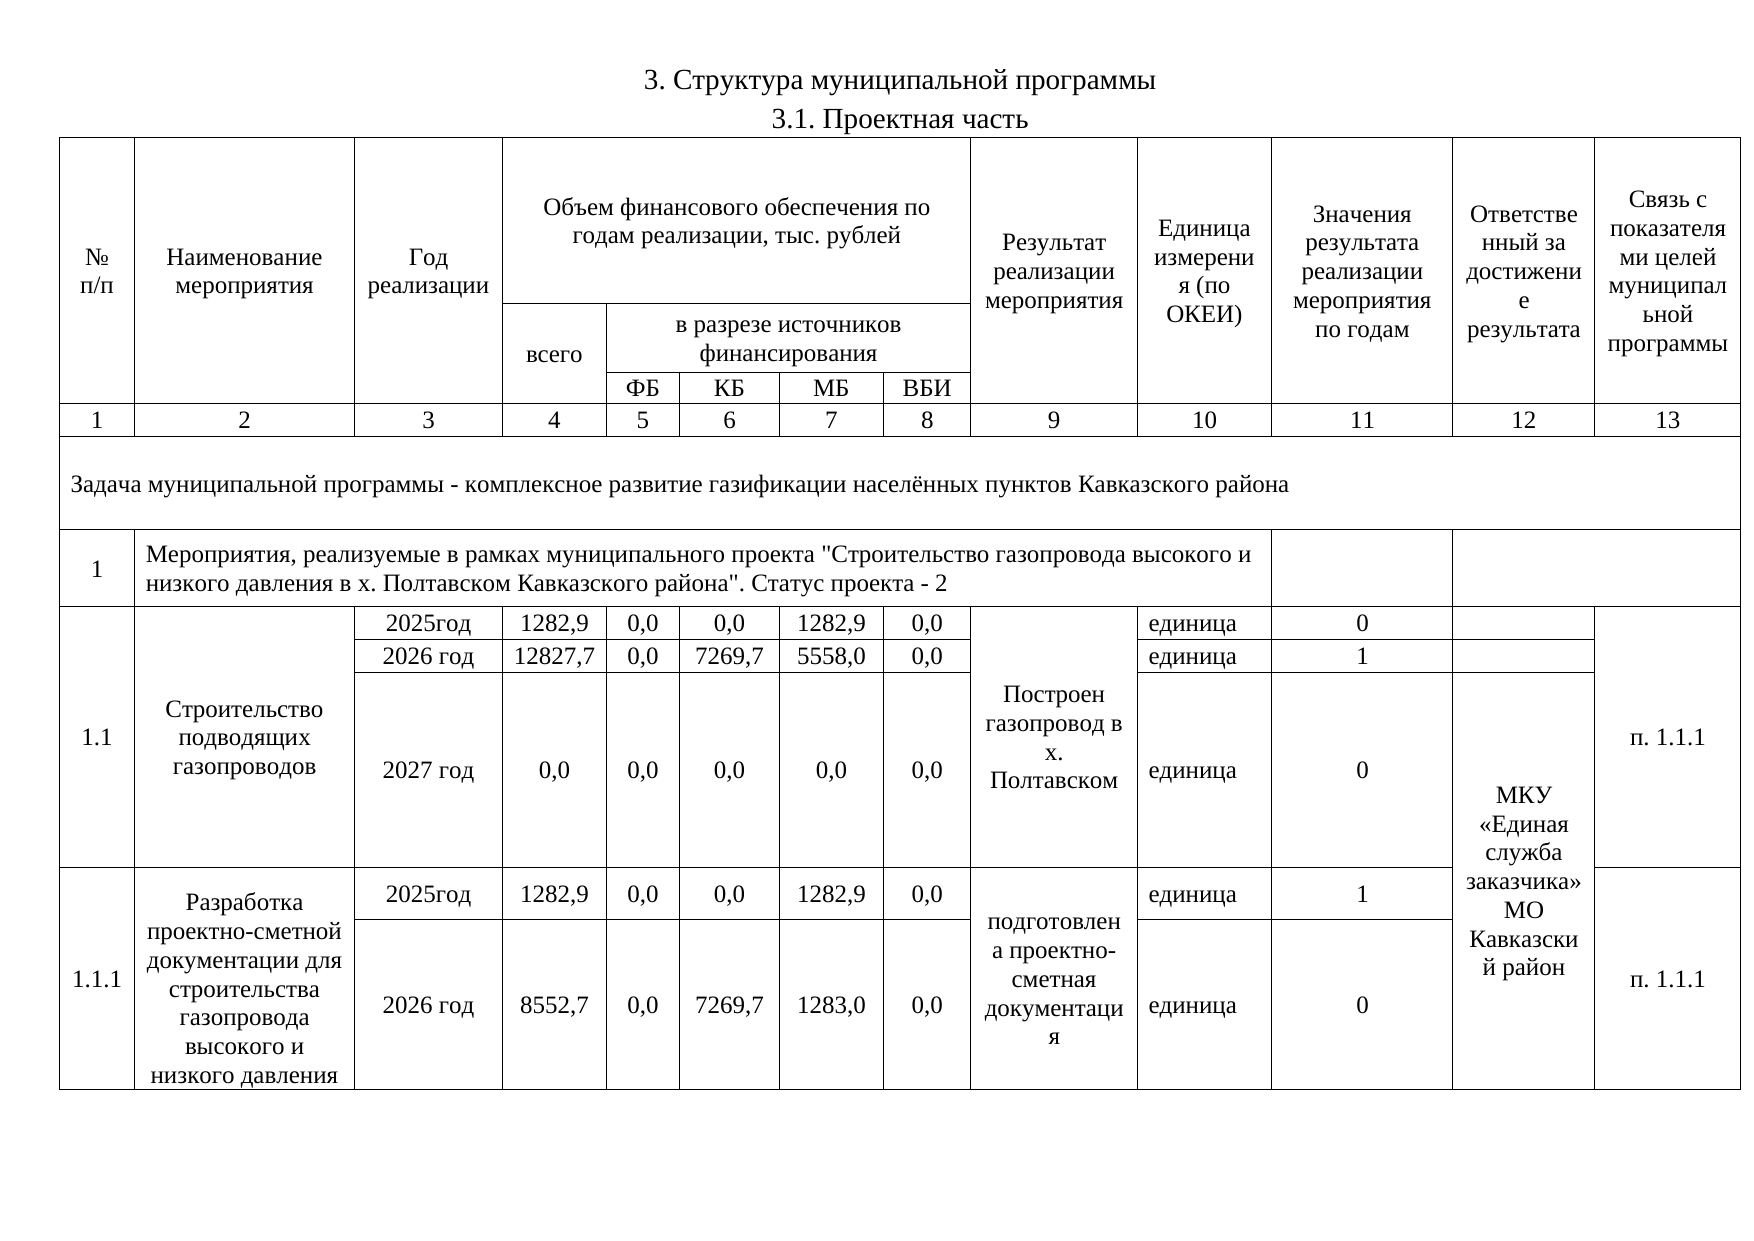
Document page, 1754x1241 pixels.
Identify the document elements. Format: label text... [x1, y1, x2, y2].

table_cell Ответственный за достижение результата [1453, 138, 1594, 403]
table_cell Единица измерения (по ОКЕИ) [1138, 138, 1271, 403]
table_cell 8552,7 [503, 920, 606, 1089]
table_cell ВБИ [884, 373, 970, 403]
table_cell 0,0 [884, 920, 970, 1089]
table_cell п. 1.1.1 [1595, 607, 1740, 867]
table_cell всего [503, 304, 606, 403]
table_cell 1 [60, 530, 134, 606]
table_cell 0,0 [607, 868, 679, 918]
table_cell 0,0 [503, 673, 606, 867]
table_cell 0,0 [607, 673, 679, 867]
table_cell 1 [1272, 868, 1452, 918]
table_cell 2027 год [355, 673, 502, 867]
table_cell единица [1138, 673, 1271, 867]
table_cell 1.1 [60, 607, 134, 867]
table_cell [1272, 530, 1452, 606]
table_cell 1282,9 [503, 868, 606, 918]
table_cell 7 [780, 404, 883, 436]
table_cell 1 [60, 404, 134, 436]
table_cell п. 1.1.1 [1595, 868, 1740, 1089]
table_cell 0,0 [780, 673, 883, 867]
table_cell МБ [780, 373, 883, 403]
table_cell в разрезе источников финансирования [607, 304, 970, 372]
table_cell 0,0 [607, 920, 679, 1089]
table_cell 11 [1272, 404, 1452, 436]
table_cell 7269,7 [680, 920, 779, 1089]
table_cell 8 [884, 404, 970, 436]
table_cell 6 [680, 404, 779, 436]
table_cell Значения результата реализации мероприятия по годам [1272, 138, 1452, 403]
table_header 3. Структура муниципальной программы [59, 59, 1741, 98]
table_cell 4 [503, 404, 606, 436]
table_cell 1282,9 [780, 607, 883, 639]
table_cell 5558,0 [780, 640, 883, 672]
table_cell Мероприятия, реализуемые в рамках муниципального проекта "Строительство газопровода высокого и низкого давления в х. Полтавском Кавказского района". Статус проекта - 2 [135, 530, 1271, 606]
table_cell единица [1138, 640, 1271, 672]
table_cell 2025год [355, 607, 502, 639]
table_cell Построен газопровод в х. Полтавском [971, 607, 1137, 867]
table_cell 12 [1453, 404, 1594, 436]
table_cell [1453, 640, 1594, 672]
table_cell 2025год [355, 868, 502, 918]
table_cell 0,0 [884, 673, 970, 867]
table_cell 1282,9 [780, 868, 883, 918]
table_cell 7269,7 [680, 640, 779, 672]
table_cell 0 [1272, 673, 1452, 867]
table_cell ФБ [607, 373, 679, 403]
table_cell 3.1. Проектная часть [59, 98, 1741, 137]
table_cell 10 [1138, 404, 1271, 436]
table_cell 0 [1272, 607, 1452, 639]
table_cell Наименование мероприятия [135, 138, 354, 403]
table_cell 0,0 [884, 607, 970, 639]
table_cell 0,0 [884, 868, 970, 918]
table_cell Результат реализации мероприятия [971, 138, 1137, 403]
table_cell 0 [1272, 920, 1452, 1089]
table_cell 2026 год [355, 640, 502, 672]
table_cell Задача муниципальной программы - комплексное развитие газификации населённых пунктов Кавказского района [60, 437, 1740, 529]
table_cell Год реализации [355, 138, 502, 403]
table_cell единица [1138, 607, 1271, 639]
table_cell 1283,0 [780, 920, 883, 1089]
table_cell 0,0 [884, 640, 970, 672]
table_cell 0,0 [680, 868, 779, 918]
table_cell 1282,9 [503, 607, 606, 639]
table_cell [1453, 673, 1594, 1089]
table_cell 3 [355, 404, 502, 436]
table_cell Связь с показателями целей муниципальной программы [1595, 138, 1740, 403]
table_cell Строительство подводящих газопроводов [135, 607, 354, 867]
table_cell № п/п [60, 138, 134, 403]
table_cell КБ [680, 373, 779, 403]
table_cell 5 [607, 404, 679, 436]
table_cell 2 [135, 404, 354, 436]
table_cell 9 [971, 404, 1137, 436]
table_cell 1.1.1 [60, 868, 134, 1089]
table_cell Разработка проектно-сметной документации для строительства газопровода высокого и низкого давления х. Полтавский Кавказского района [135, 868, 354, 1089]
table_cell 13 [1595, 404, 1740, 436]
table_cell подготовлена проектно-сметная документация [971, 868, 1137, 1089]
table_cell [1453, 607, 1594, 639]
table_cell единица [1138, 868, 1271, 918]
table_cell 2026 год [355, 920, 502, 1089]
table_cell 0,0 [607, 607, 679, 639]
table_cell Объем финансового обеспечения по годам реализации, тыс. рублей [503, 138, 970, 303]
table_cell единица [1138, 920, 1271, 1089]
table_cell [1453, 530, 1740, 606]
table_cell 0,0 [607, 640, 679, 672]
table_cell 12827,7 [503, 640, 606, 672]
table_cell 1 [1272, 640, 1452, 672]
table_cell 0,0 [680, 607, 779, 639]
table_cell 0,0 [680, 673, 779, 867]
